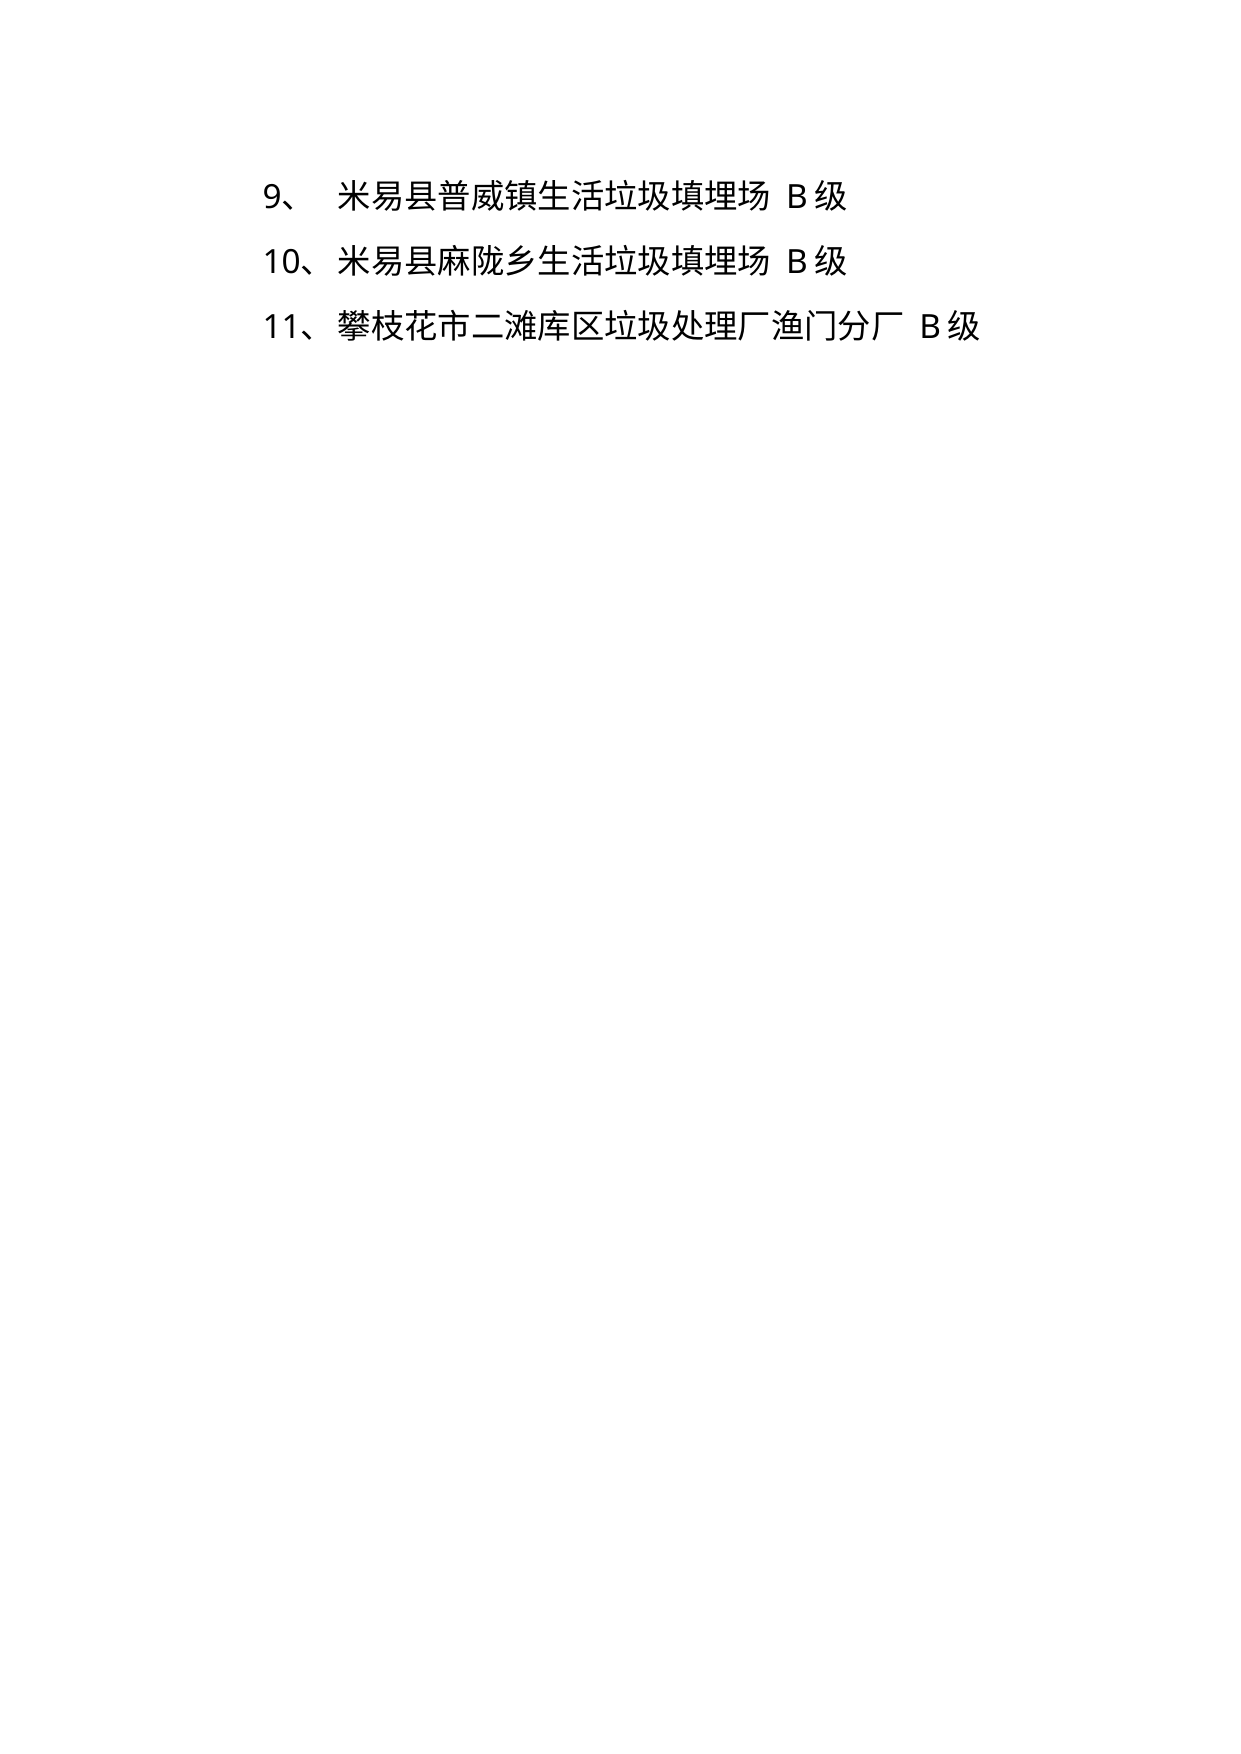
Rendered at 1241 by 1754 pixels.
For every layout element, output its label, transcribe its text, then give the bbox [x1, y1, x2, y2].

list 米易县麻陇乡生活垃圾填埋场 B级 [262, 227, 1053, 292]
list 攀枝花市二滩库区垃圾处理厂渔门分厂 B级 [262, 292, 1053, 357]
list 米易县普威镇生活垃圾填埋场 B级 [262, 162, 1053, 227]
